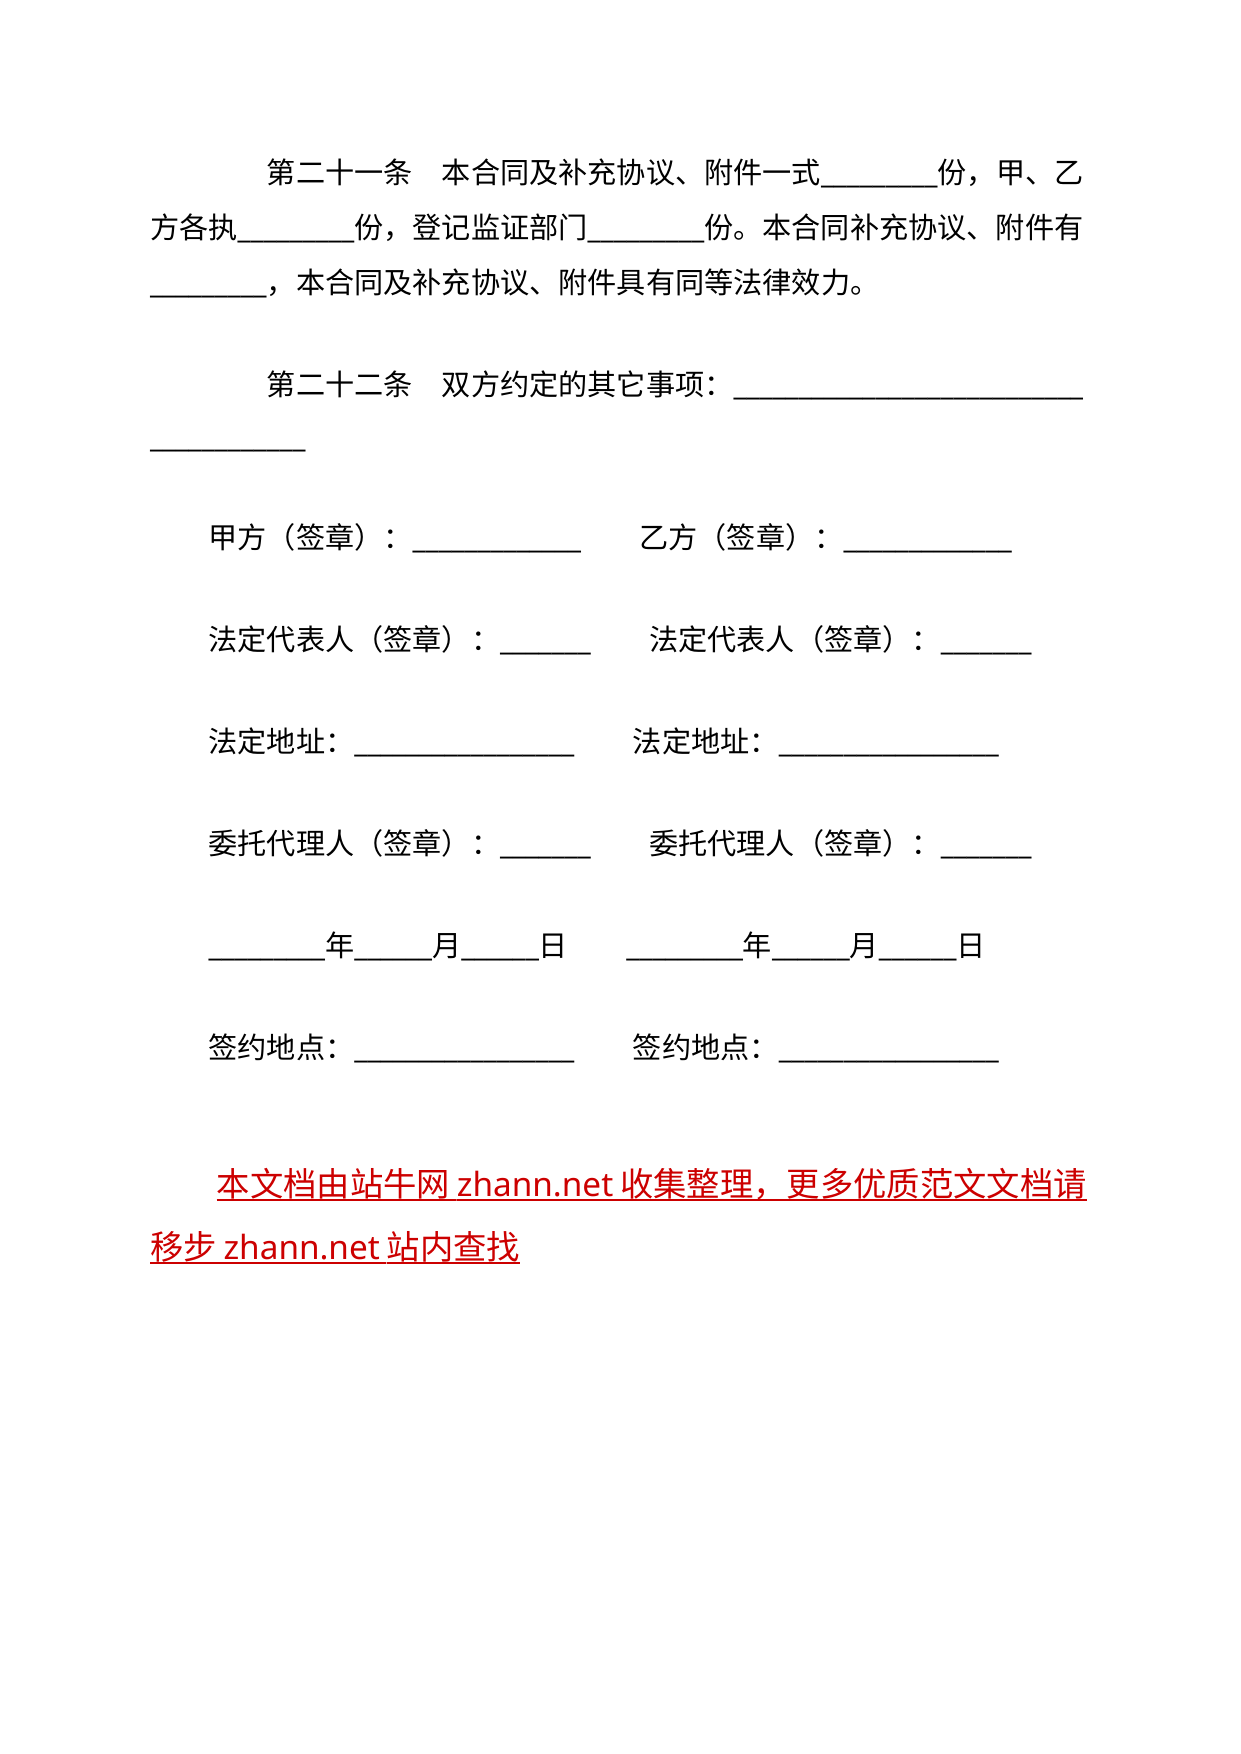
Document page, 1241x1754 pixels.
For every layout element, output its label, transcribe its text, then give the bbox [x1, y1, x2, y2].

text 委托代理人（签章）：_______ 委托代理人（签章）：_______ [150, 821, 1090, 863]
text 第二十二条 双方约定的其它事项：_______________________________________ [150, 362, 1090, 456]
text 签约地点：_________________ 签约地点：_________________ [150, 1024, 1090, 1067]
text _________年______月______日 _________年______月______日 [150, 923, 1090, 965]
text 第二十一条 本合同及补充协议、附件一式_________份，甲、乙方各执_________份，登记监证部门_________份。本合同补充协议、附件有_________，本合同及补充协议、附件具有同等法律效力。 [150, 150, 1090, 302]
text 法定地址：_________________ 法定地址：_________________ [150, 719, 1090, 761]
text 甲方（签章）：_____________ 乙方（签章）：_____________ [150, 515, 1090, 557]
text 本文档由站牛网zhann.net收集整理，更多优质范文文档请移步zhann.net站内查找 [150, 1158, 1090, 1269]
text 法定代表人（签章）：_______ 法定代表人（签章）：_______ [150, 617, 1090, 659]
